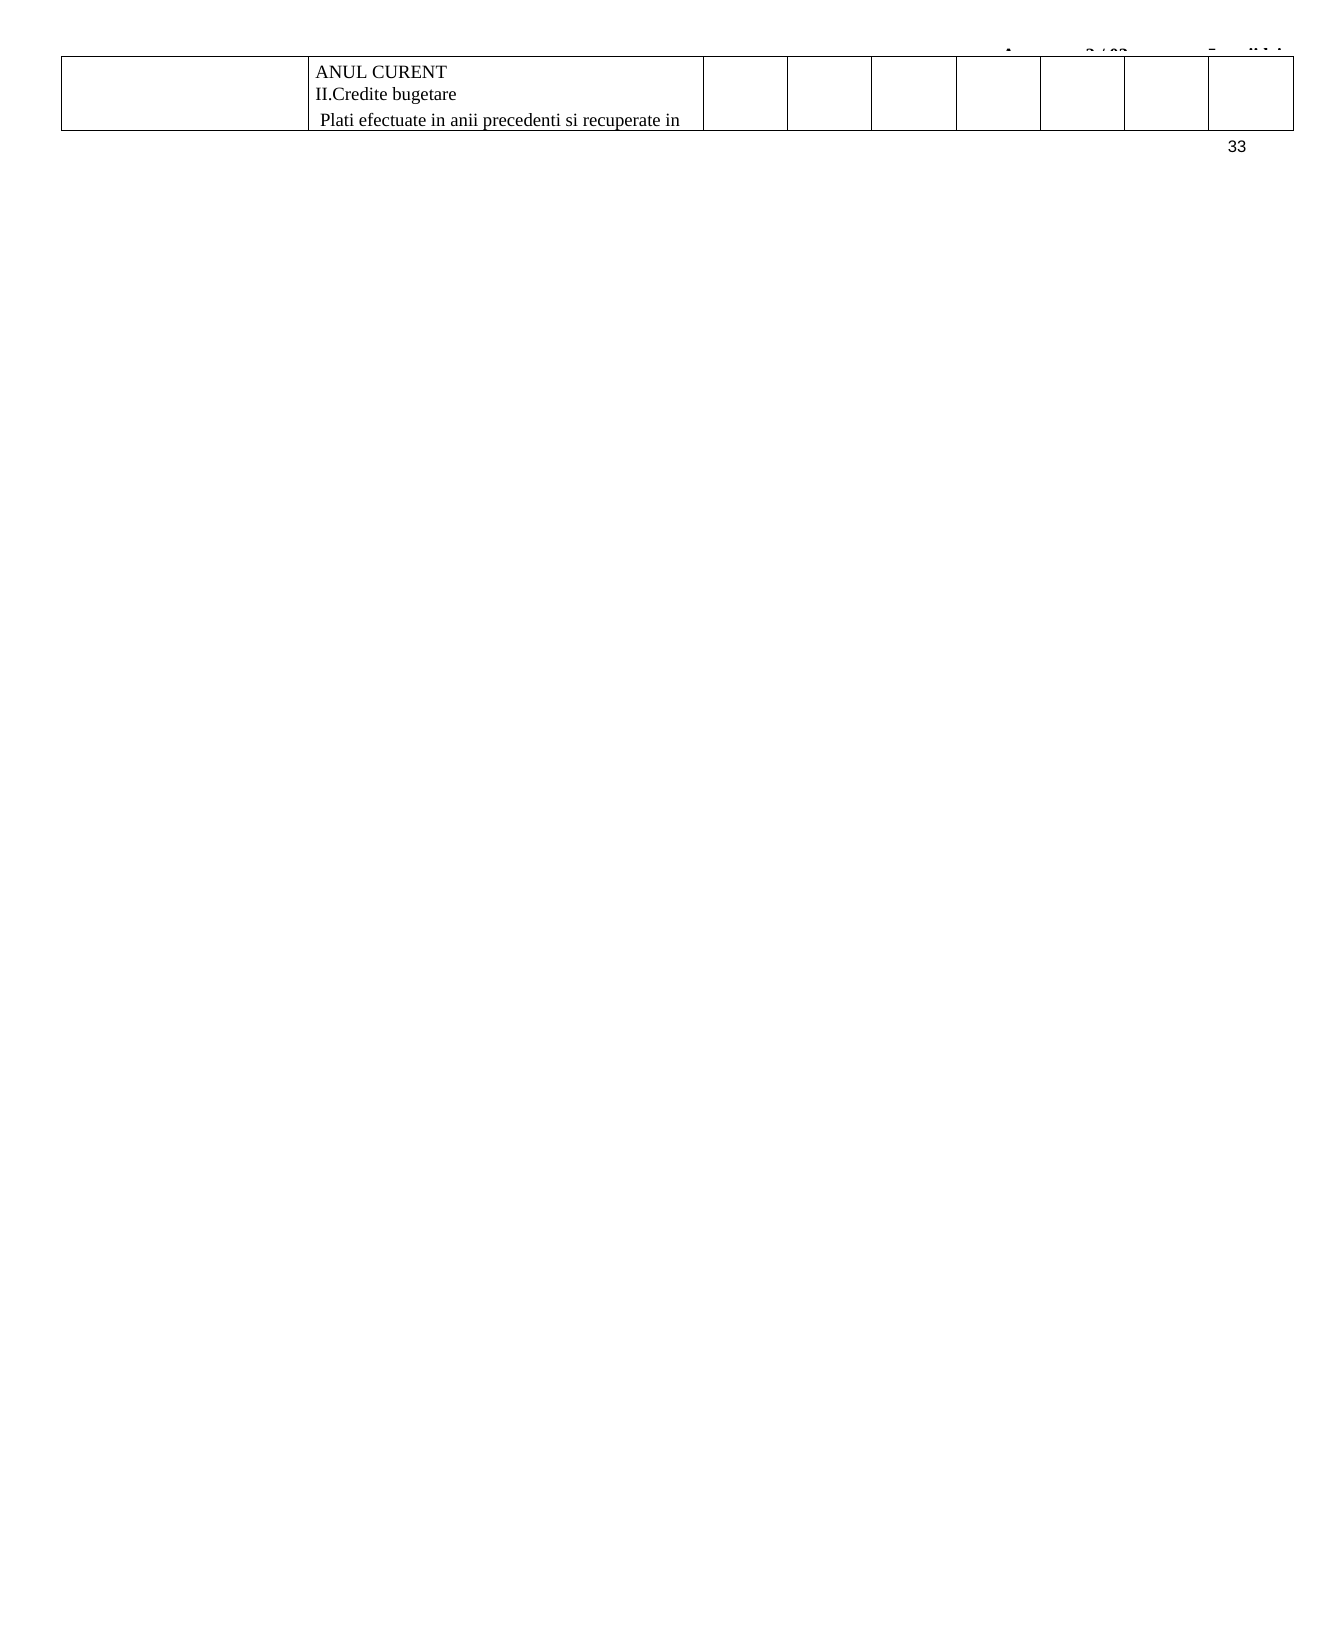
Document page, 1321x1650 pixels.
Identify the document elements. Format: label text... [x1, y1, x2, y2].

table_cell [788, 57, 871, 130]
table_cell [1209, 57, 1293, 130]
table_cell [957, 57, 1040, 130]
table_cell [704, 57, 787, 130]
text 33 [50, 140, 1246, 156]
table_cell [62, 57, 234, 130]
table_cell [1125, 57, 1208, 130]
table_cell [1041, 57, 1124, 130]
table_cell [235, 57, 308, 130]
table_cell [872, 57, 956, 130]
